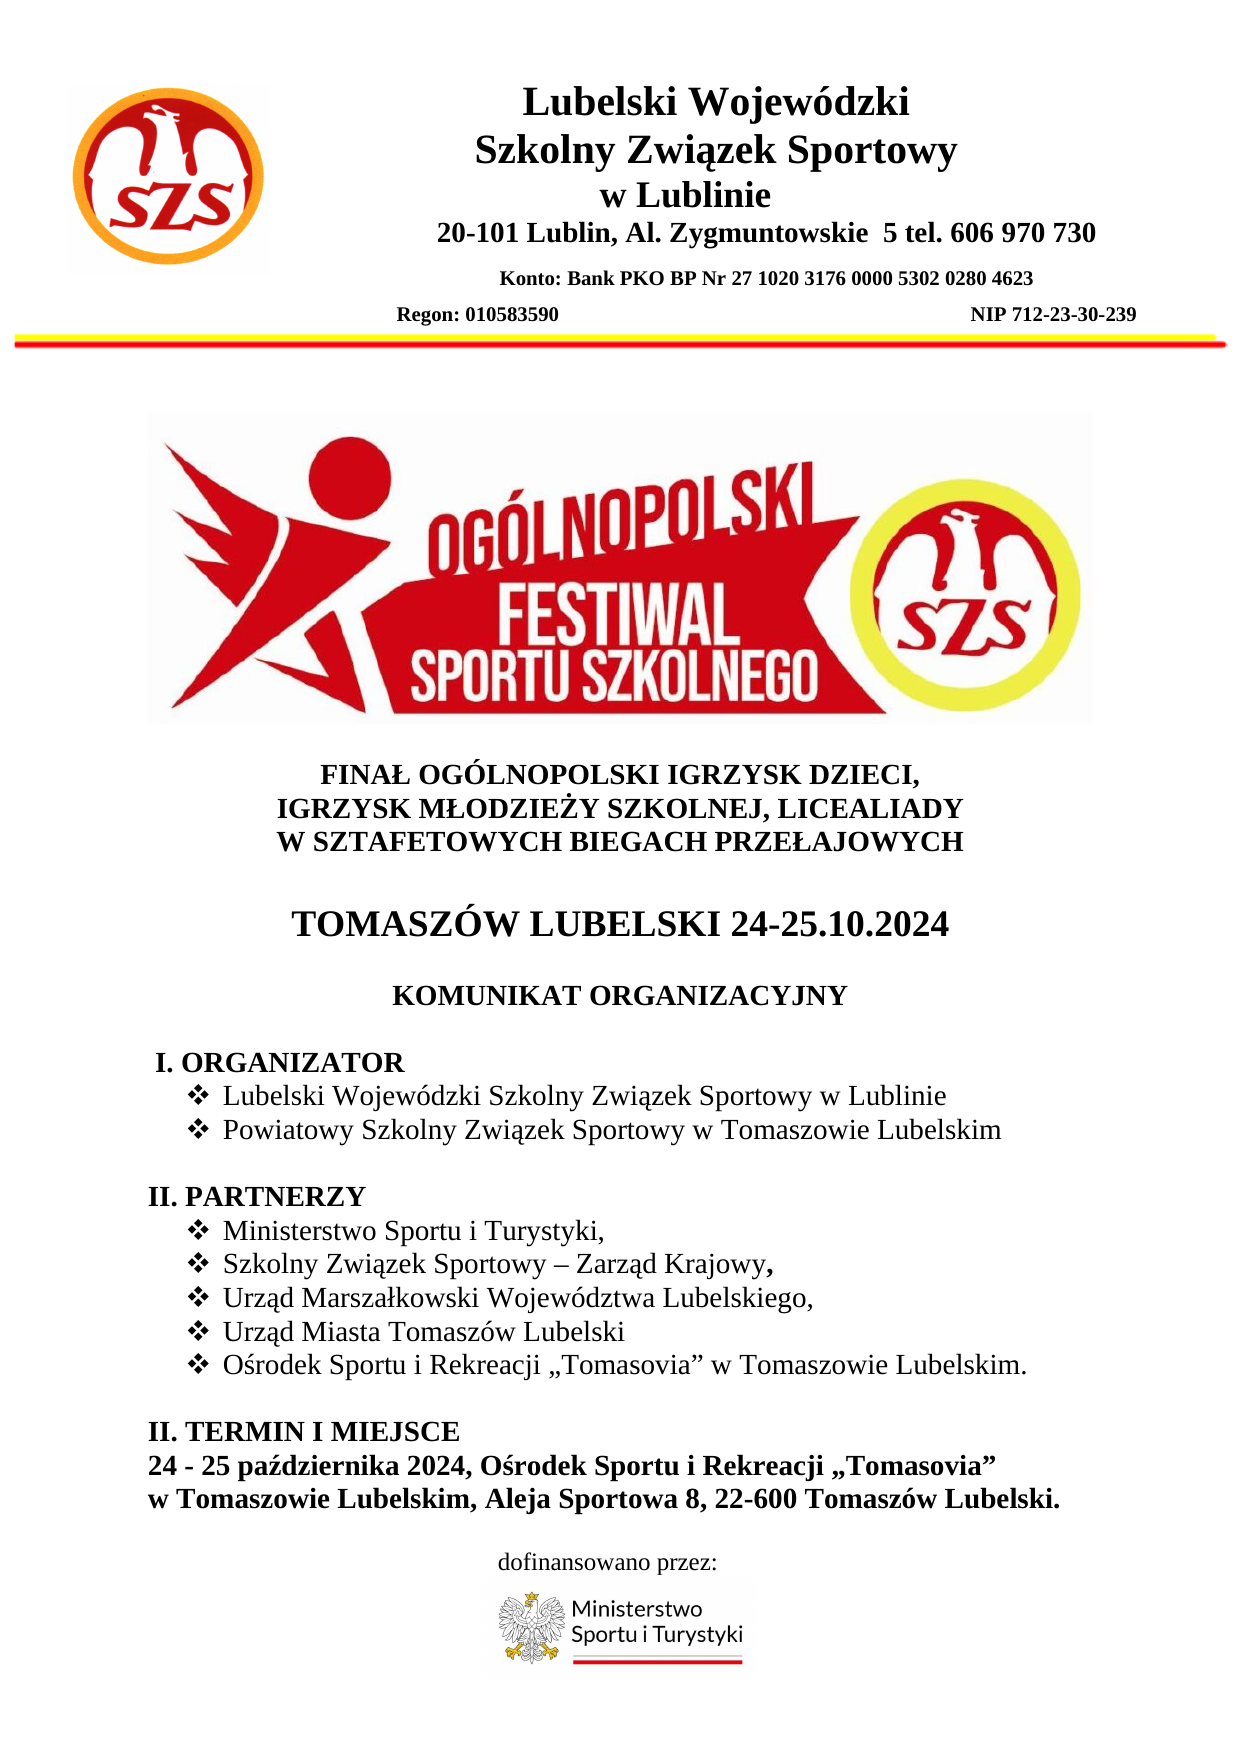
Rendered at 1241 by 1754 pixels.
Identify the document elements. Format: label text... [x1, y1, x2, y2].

text FINAŁ OGÓLNOPOLSKI IGRZYSK DZIECI, [148, 757, 1093, 791]
picture [147, 412, 1093, 724]
list Lubelski Wojewódzki Szkolny Związek Sportowy w Lublinie [185, 1078, 1093, 1112]
text TOMASZÓW LUBELSKI 24-25.10.2024 [148, 901, 1093, 944]
list Ośrodek Sportu i Rekreacji „Tomasovia” w Tomaszowie Lubelskim. [185, 1347, 1093, 1381]
text II. PARTNERZY [148, 1179, 1093, 1213]
text II. TERMIN I MIEJSCE [148, 1414, 1093, 1448]
text w Tomaszowie Lubelskim, Aleja Sportowa 8, 22-600 Tomaszów Lubelski. [148, 1482, 1093, 1515]
list Szkolny Związek Sportowy – Zarząd Krajowy, [185, 1246, 1093, 1280]
list Urząd Marszałkowski Województwa Lubelskiego, [185, 1280, 1093, 1314]
text I. ORGANIZATOR [148, 1045, 1093, 1078]
list Powiatowy Szkolny Związek Sportowy w Tomaszowie Lubelskim [185, 1112, 1093, 1146]
picture [482, 1575, 759, 1681]
text KOMUNIKAT ORGANIZACYJNY [148, 978, 1093, 1011]
list Ministerstwo Sportu i Turystyki, [185, 1213, 1093, 1246]
list Urząd Miasta Tomaszów Lubelski [185, 1314, 1093, 1347]
text W SZTAFETOWYCH BIEGACH PRZEŁAJOWYCH [148, 824, 1093, 858]
text IGRZYSK MŁODZIEŻY SZKOLNEJ, LICEALIADY [148, 791, 1093, 824]
text 24 - 25 października 2024, Ośrodek Sportu i Rekreacji „Tomasovia” [148, 1448, 1093, 1482]
